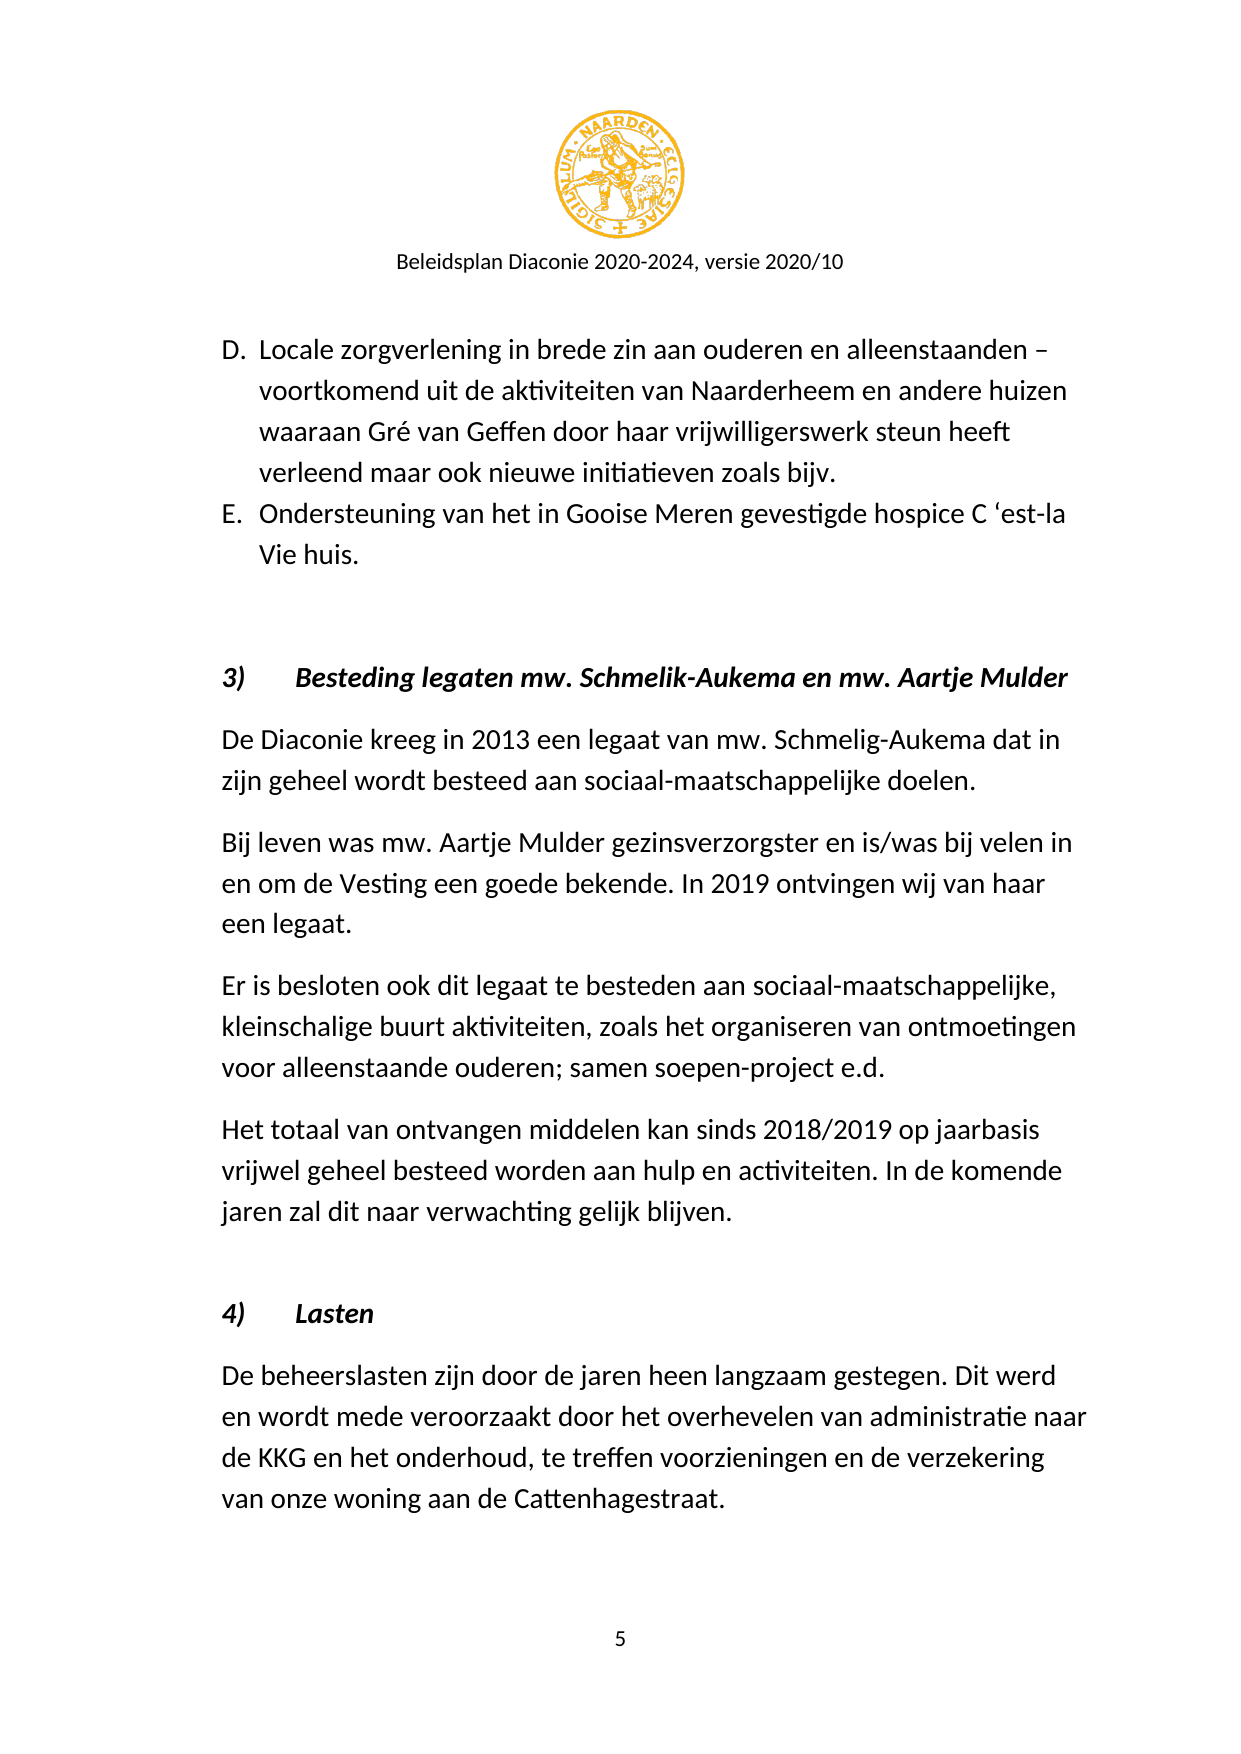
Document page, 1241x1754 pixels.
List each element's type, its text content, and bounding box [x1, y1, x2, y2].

picture [548, 101, 692, 247]
text Bij leven was mw. Aartje Mulder gezinsverzorgster en is/was bij velen in en om de Vesting een goede bekende. In 2019 ontvingen wij van haar een legaat. [221, 824, 1093, 941]
list Locale zorgverlening in brede zin aan ouderen en alleenstaanden – voortkomend uit de aktiviteiten van Naarderheem en andere huizen waaraan Gré van Geffen door haar vrijwilligerswerk steun heeft verleend maar ook nieuwe initiatieven zoals bijv. [221, 331, 1093, 489]
text Er is besloten ook dit legaat te besteden aan sociaal-maatschappelijke, kleinschalige buurt aktiviteiten, zoals het organiseren van ontmoetingen voor alleenstaande ouderen; samen soepen-project e.d. [221, 967, 1093, 1085]
list Ondersteuning van het in Gooise Meren gevestigde hospice C ‘est-la Vie huis. [221, 495, 1093, 571]
text 3) Besteding legaten mw. Schmelik-Aukema en mw. Aartje Mulder [221, 659, 1093, 695]
text Het totaal van ontvangen middelen kan sinds 2018/2019 op jaarbasis vrijwel geheel besteed worden aan hulp en activiteiten. In de komende jaren zal dit naar verwachting gelijk blijven. [221, 1111, 1093, 1269]
text De Diaconie kreeg in 2013 een legaat van mw. Schmelig-Aukema dat in zijn geheel wordt besteed aan sociaal-maatschappelijke doelen. [221, 721, 1093, 798]
text 4) Lasten [221, 1296, 1093, 1331]
text De beheerslasten zijn door de jaren heen langzaam gestegen. Dit werd en wordt mede veroorzaakt door het overhevelen van administratie naar de KKG en het onderhoud, te treffen voorzieningen en de verzekering van onze woning aan de Cattenhagestraat. [221, 1357, 1093, 1516]
